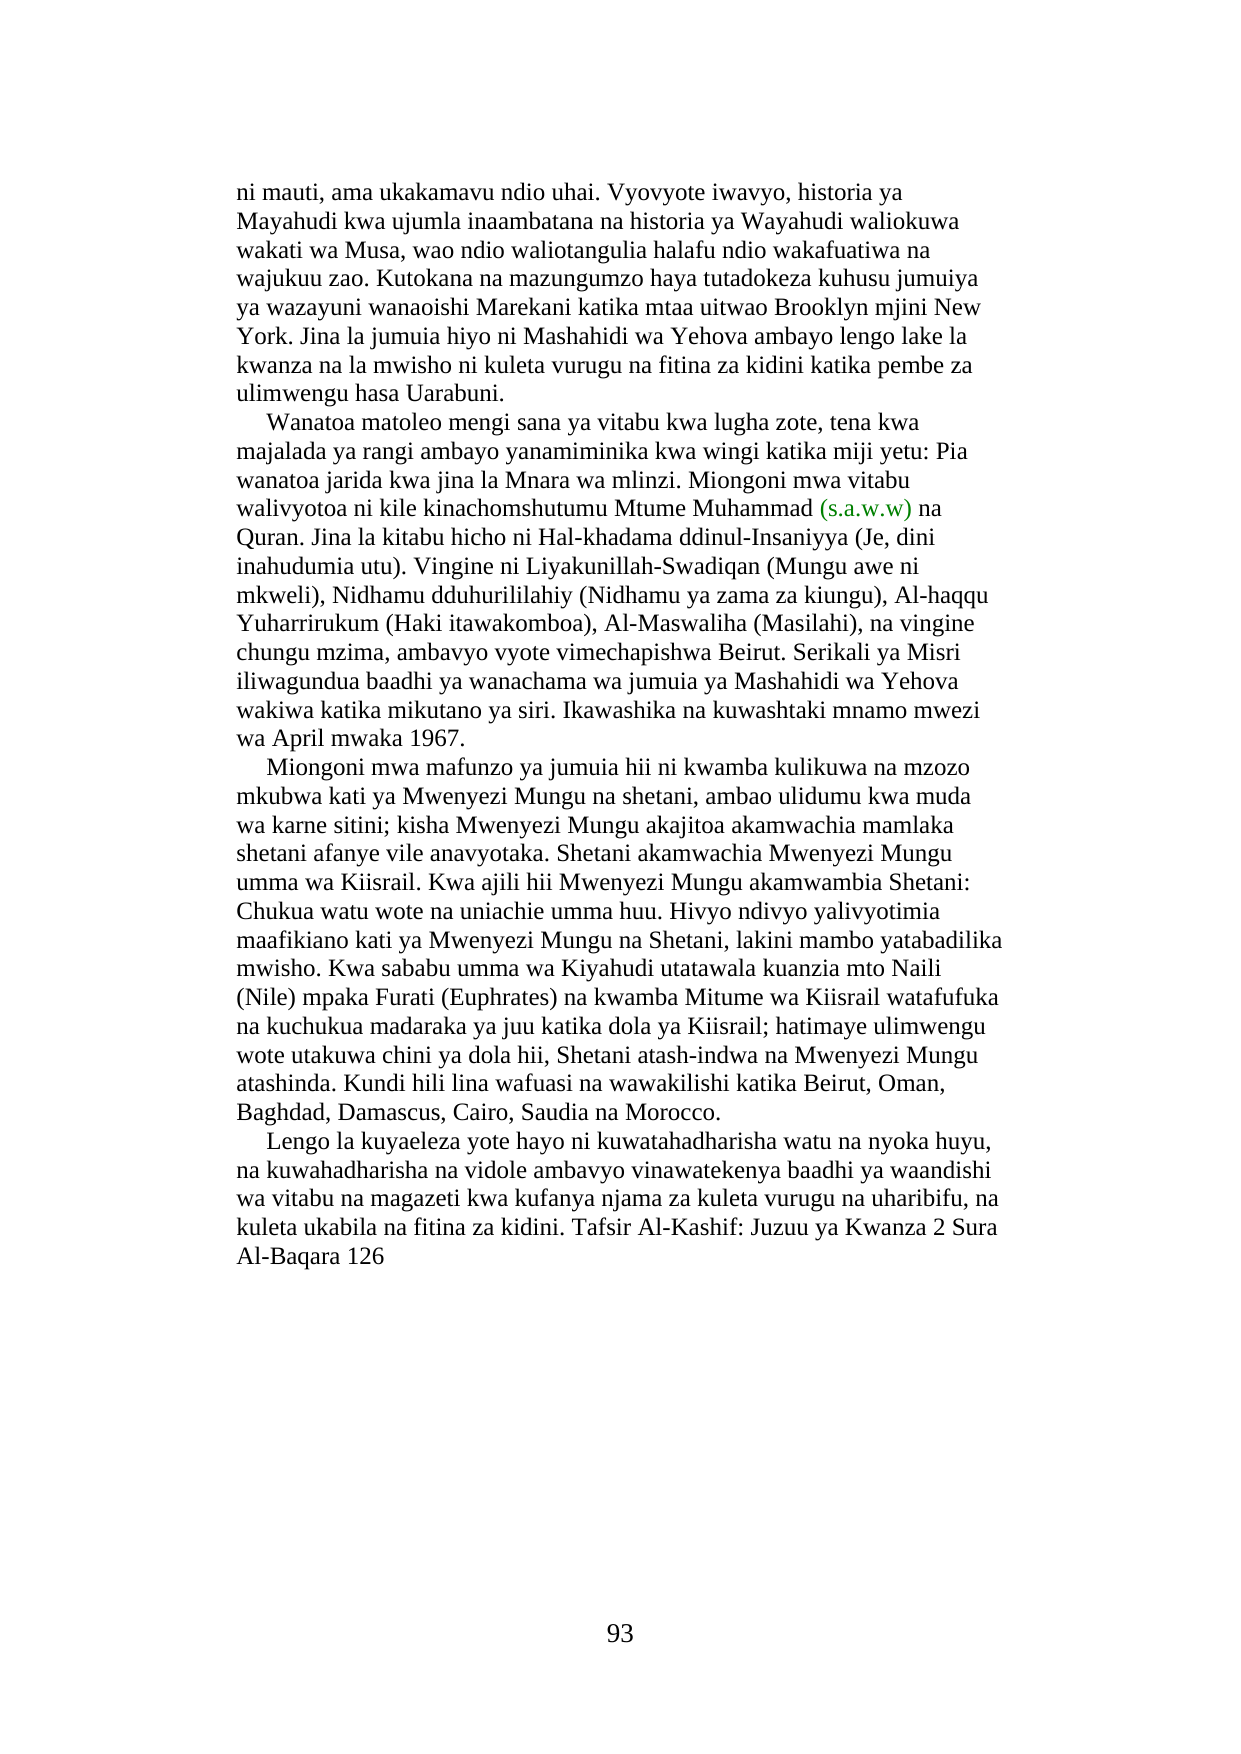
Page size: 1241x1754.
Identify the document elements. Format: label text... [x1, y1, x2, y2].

text Wanatoa matoleo mengi sana ya vitabu kwa lugha zote, tena kwa majalada ya rangi ambayo yanamiminika kwa wingi katika miji yetu: Pia wanatoa jarida kwa jina la Mnara wa mlinzi. Miongoni mwa vitabu walivyotoa ni kile kinachomshutumu Mtume Muhammad (s.a.w.w) na Quran. Jina la kitabu hicho ni Hal-khadama ddinul-Insaniyya (Je, dini inahudumia utu). Vingine ni Liyakunillah-Swadiqan (Mungu awe ni mkweli), Nidhamu dduhurililahiy (Nidhamu ya zama za kiungu), Al-haqqu Yuharrirukum (Haki itawakomboa), Al-Maswaliha (Masilahi), na vingine chungu mzima, ambavyo vyote vimechapishwa Beirut. Serikali ya Misri iliwagundua baadhi ya wanachama wa jumuia ya Mashahidi wa Yehova wakiwa katika mikutano ya siri. Ikawashika na kuwashtaki mnamo mwezi wa April mwaka 1967. [236, 407, 1004, 752]
text Lengo la kuyaeleza yote hayo ni kuwatahadharisha watu na nyoka huyu, na kuwahadharisha na vidole ambavyo vinawatekenya baadhi ya waandishi wa vitabu na magazeti kwa kufanya njama za kuleta vurugu na uharibifu, na kuleta ukabila na fitina za kidini. Tafsir Al-Kashif: Juzuu ya Kwanza 2 Sura Al-Baqara 126 [236, 1126, 1004, 1270]
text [236, 177, 1004, 407]
text Miongoni mwa mafunzo ya jumuia hii ni kwamba kulikuwa na mzozo mkubwa kati ya Mwenyezi Mungu na shetani, ambao ulidumu kwa muda wa karne sitini; kisha Mwenyezi Mungu akajitoa akamwachia mamlaka shetani afanye vile anavyotaka. Shetani akamwachia Mwenyezi Mungu umma wa Kiisrail. Kwa ajili hii Mwenyezi Mungu akamwambia Shetani: Chukua watu wote na uniachie umma huu. Hivyo ndivyo yalivyotimia maafikiano kati ya Mwenyezi Mungu na Shetani, lakini mambo yatabadilika mwisho. Kwa sababu umma wa Kiyahudi utatawala kuanzia mto Naili (Nile) mpaka Furati (Euphrates) na kwamba Mitume wa Kiisrail watafufuka na kuchukua madaraka ya juu katika dola ya Kiisrail; hatimaye ulimwengu wote utakuwa chini ya dola hii, Shetani atash-indwa na Mwenyezi Mungu atashinda. Kundi hili lina wafuasi na wawakilishi katika Beirut, Oman, Baghdad, Damascus, Cairo, Saudia na Morocco. [236, 752, 1004, 1126]
